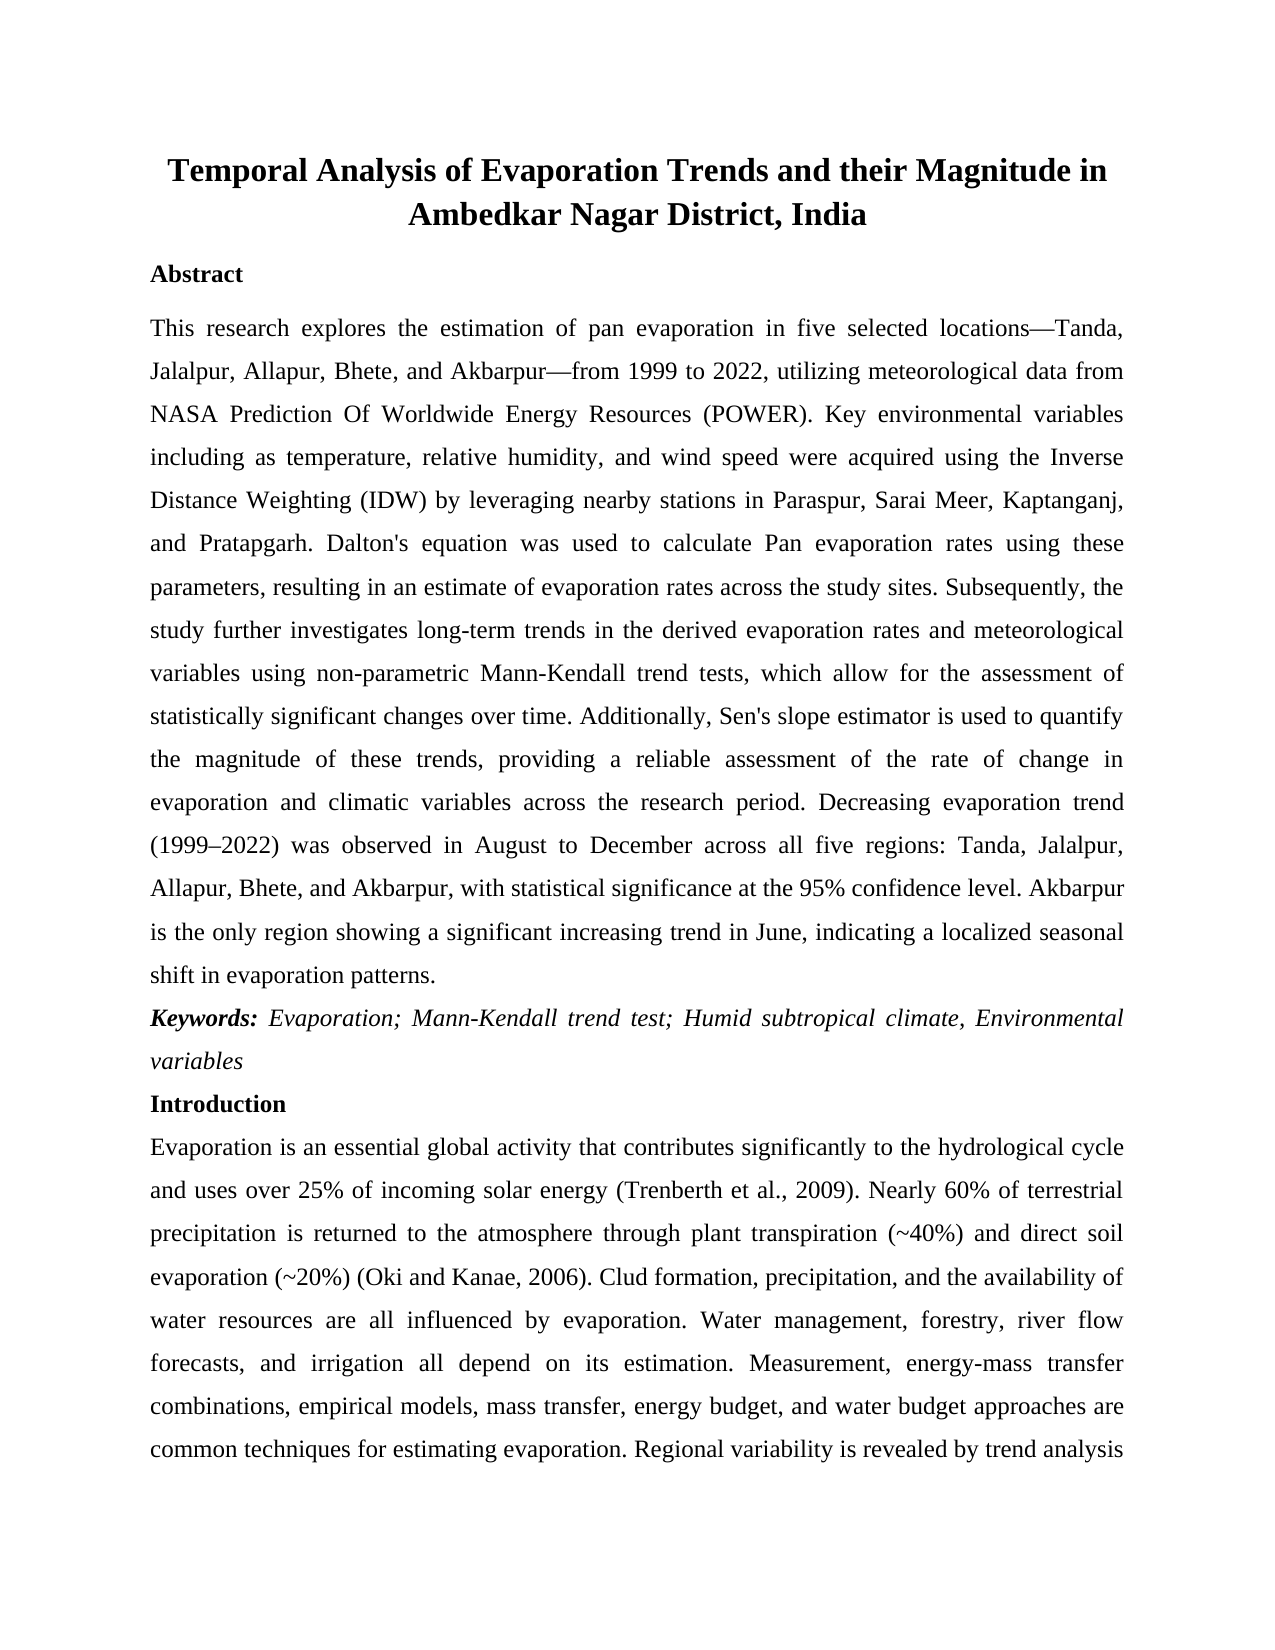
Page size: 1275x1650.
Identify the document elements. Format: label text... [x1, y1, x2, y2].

text Introduction [150, 1089, 1125, 1118]
text Temporal Analysis of Evaporation Trends and their Magnitude in Ambedkar Nagar District, India [150, 150, 1125, 232]
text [150, 1132, 1125, 1463]
text This research explores the estimation of pan evaporation in five selected locations—Tanda, Jalalpur, Allapur, Bhete, and Akbarpur—from 1999 to 2022, utilizing meteorological data from NASA Prediction Of Worldwide Energy Resources (POWER). Key environmental variables including as temperature, relative humidity, and wind speed were acquired using the Inverse Distance Weighting (IDW) by leveraging nearby stations in Paraspur, Sarai Meer, Kaptanganj, and Pratapgarh. Dalton's equation was used to calculate Pan evaporation rates using these parameters, resulting in an estimate of evaporation rates across the study sites. Subsequently, the study further investigates long-term trends in the derived evaporation rates and meteorological variables using non-parametric Mann-Kendall trend tests, which allow for the assessment of statistically significant changes over time. Additionally, Sen's slope estimator is used to quantify the magnitude of these trends, providing a reliable assessment of the rate of change in evaporation and climatic variables across the research period. Decreasing evaporation trend (1999–2022) was observed in August to December across all five regions: Tanda, Jalalpur, Allapur, Bhete, and Akbarpur, with statistical significance at the 95% confidence level. Akbarpur is the only region showing a significant increasing trend in June, indicating a localized seasonal shift in evaporation patterns. [150, 313, 1125, 988]
text Keywords: Evaporation; Mann-Kendall trend test; Humid subtropical climate, Environmental variables [150, 1003, 1125, 1075]
text Abstract [150, 259, 1125, 288]
